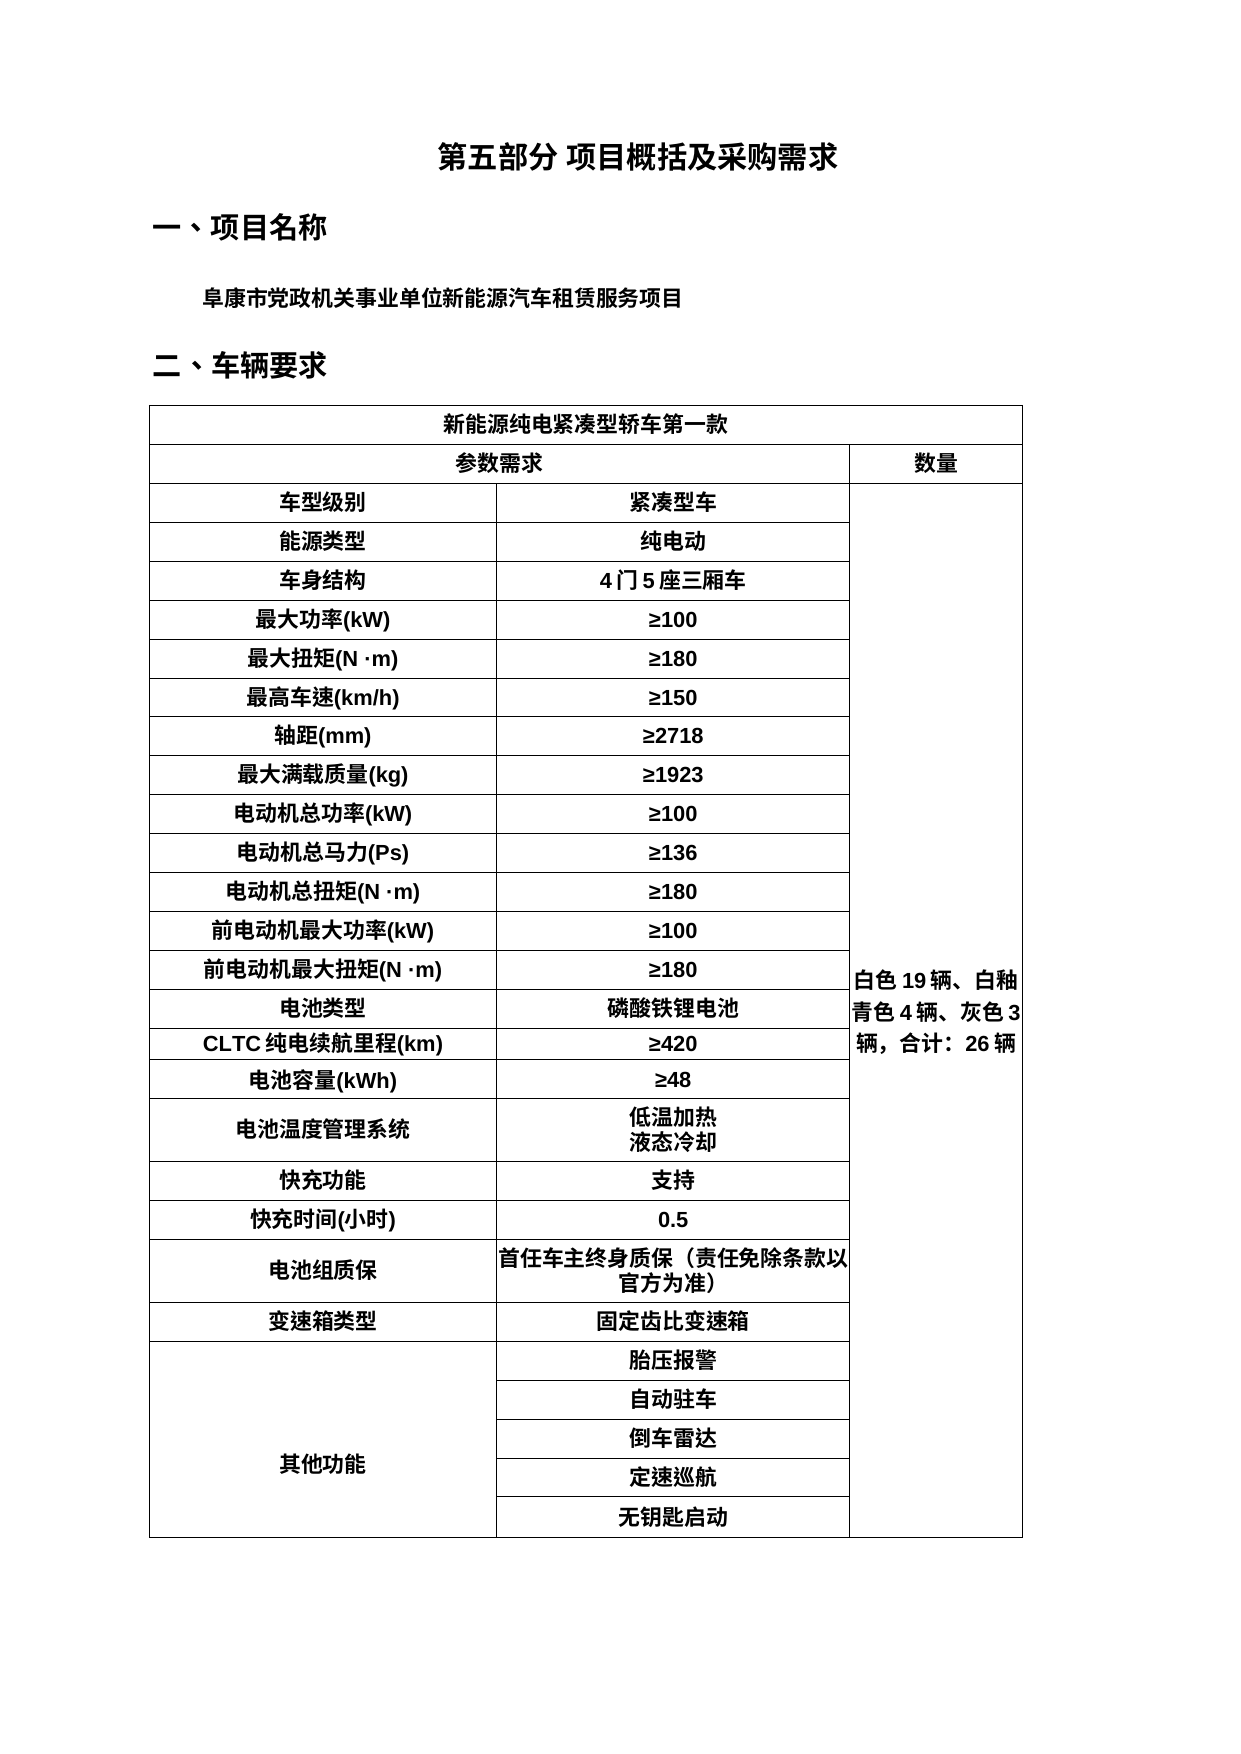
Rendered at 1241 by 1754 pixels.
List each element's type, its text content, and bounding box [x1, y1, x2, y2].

table_cell 快充时间(小时) [150, 1201, 496, 1239]
table_cell 变速箱类型 [150, 1303, 496, 1341]
table_cell 定速巡航 [497, 1459, 849, 1496]
table_cell 最大功率(kW) [150, 601, 496, 638]
list 二、车辆要求 [153, 345, 1112, 385]
table_cell 磷酸铁锂电池 [497, 990, 849, 1027]
table_cell ≥420 [497, 1029, 849, 1059]
table_cell 前电动机最大扭矩(N ·m) [150, 951, 496, 988]
table_cell ≥136 [497, 834, 849, 872]
table_cell ≥100 [497, 601, 849, 638]
table_cell 最大满载质量(kg) [150, 756, 496, 794]
table_cell CLTC纯电续航里程(km) [150, 1029, 496, 1059]
table_cell 电动机总马力(Ps) [150, 834, 496, 872]
table_cell 最大扭矩(N ·m) [150, 640, 496, 677]
table_cell ≥100 [497, 912, 849, 949]
table_cell 电动机总扭矩(N ·m) [150, 873, 496, 911]
table_cell 快充功能 [150, 1162, 496, 1200]
table_cell 最高车速(km/h) [150, 679, 496, 716]
table_cell ≥1923 [497, 756, 849, 794]
table_cell 胎压报警 [497, 1342, 849, 1380]
table_cell 自动驻车 [497, 1381, 849, 1418]
table_cell 电池温度管理系统 [150, 1099, 496, 1161]
table_cell ≥48 [497, 1060, 849, 1098]
text 阜康市党政机关事业单位新能源汽车租赁服务项目 [202, 286, 1112, 311]
table_cell 纯电动 [497, 523, 849, 561]
table_cell 电池组质保 [150, 1240, 496, 1302]
table_cell 4门5座三厢车 [497, 562, 849, 600]
text 一、项目名称 [152, 207, 1112, 247]
table_cell 参数需求 [150, 445, 849, 483]
table_cell 首任车主终身质保（责任免除条款以官方为准） [497, 1240, 849, 1302]
table_cell 低温加热 液态冷却 [497, 1099, 849, 1161]
table_cell 电池类型 [150, 990, 496, 1027]
table_cell ≥180 [497, 640, 849, 677]
table_cell 倒车雷达 [497, 1420, 849, 1457]
table_cell 车型级别 [150, 484, 496, 522]
table_cell ≥100 [497, 795, 849, 833]
table_cell 0.5 [497, 1201, 849, 1239]
table_cell 紧凑型车 [497, 484, 849, 522]
table_header 新能源纯电紧凑型轿车第一款 [150, 406, 1022, 444]
table_cell ≥2718 [497, 717, 849, 755]
table_cell 电动机总功率(kW) [150, 795, 496, 833]
table_cell 电池容量(kWh) [150, 1060, 496, 1098]
table_cell ≥180 [497, 951, 849, 988]
table_cell 车身结构 [150, 562, 496, 600]
table_cell 支持 [497, 1162, 849, 1200]
table_cell 轴距(mm) [150, 717, 496, 755]
table_cell 其他功能 [150, 1342, 496, 1537]
table_cell ≥150 [497, 679, 849, 716]
table_cell 能源类型 [150, 523, 496, 561]
table_cell 固定齿比变速箱 [497, 1303, 849, 1341]
table_cell 数量 [850, 445, 1022, 483]
table_cell 白色19辆、白釉青色4辆、灰色3辆，合计：26辆 [850, 484, 1022, 1537]
text 第五部分 项目概括及采购需求 [437, 136, 1112, 177]
table_cell 无钥匙启动 [497, 1497, 849, 1537]
table_cell ≥180 [497, 873, 849, 911]
table_cell 前电动机最大功率(kW) [150, 912, 496, 949]
